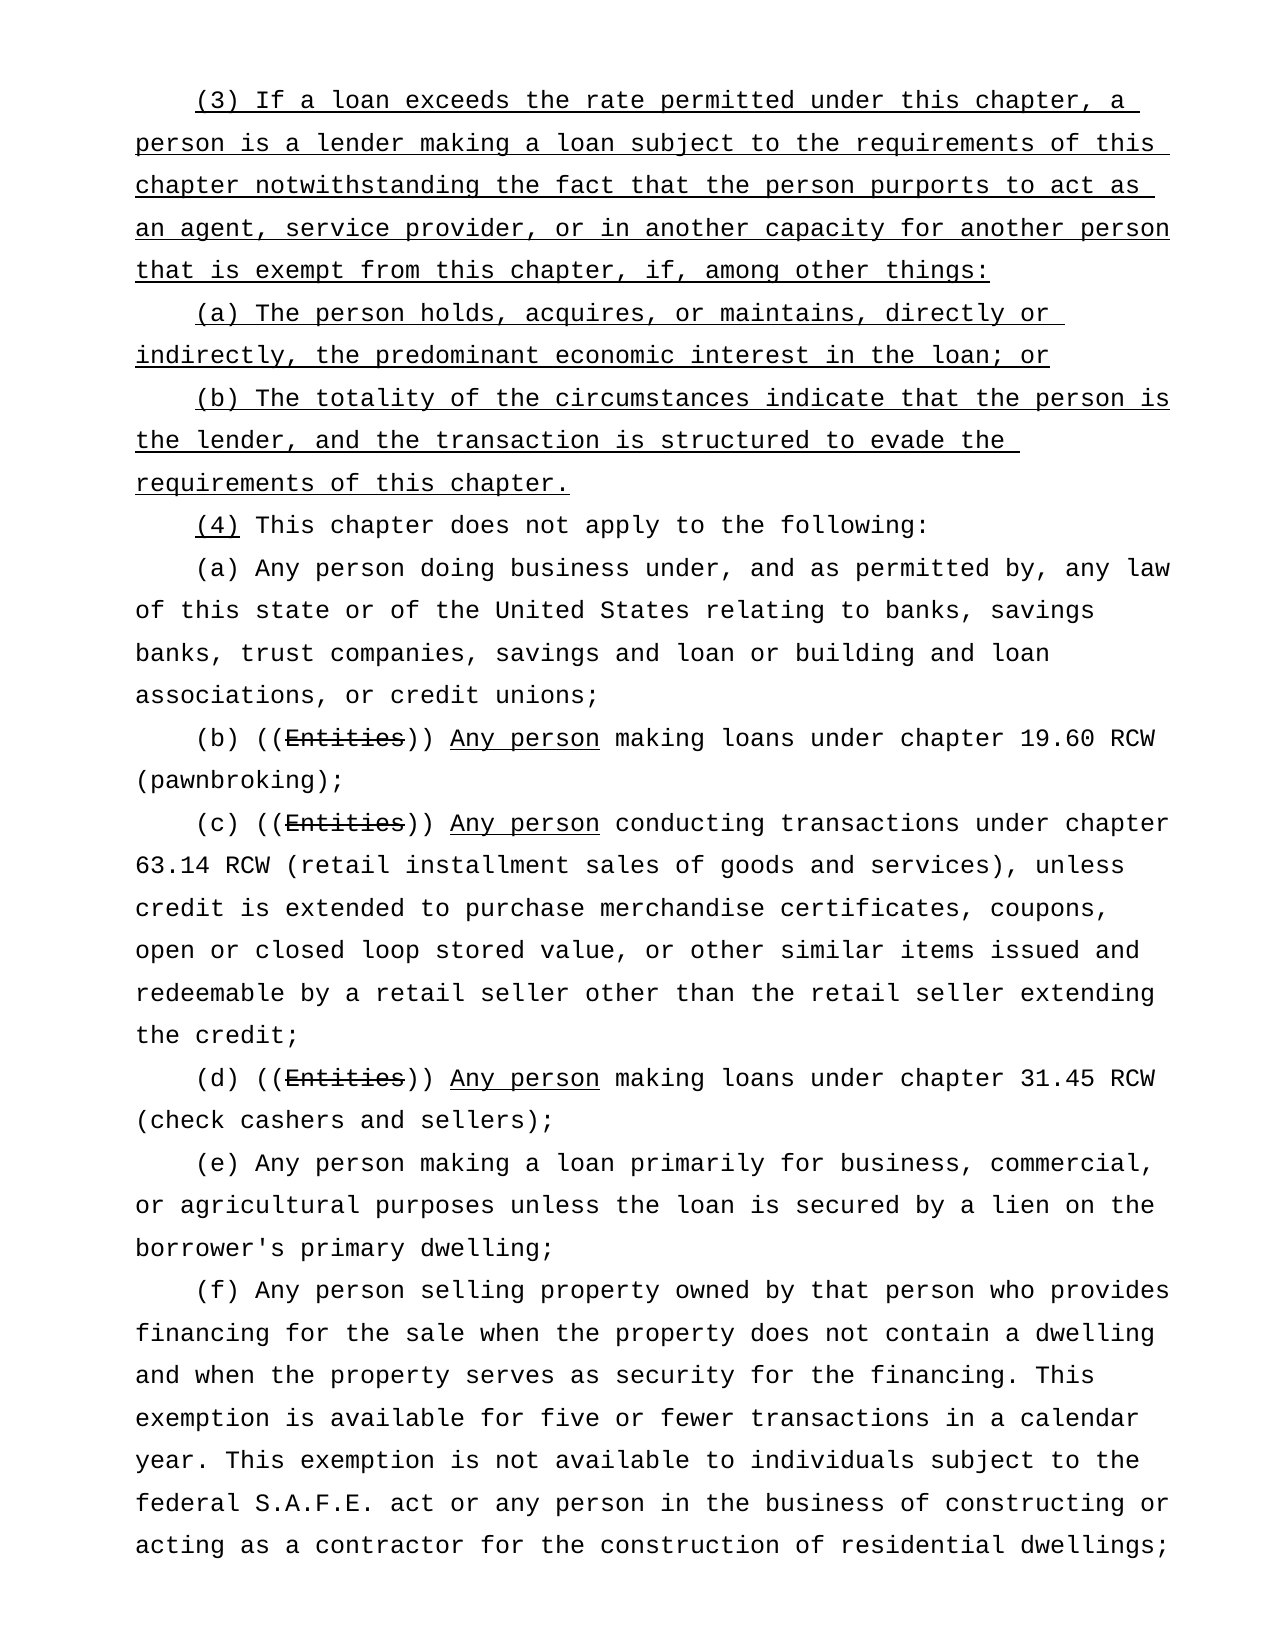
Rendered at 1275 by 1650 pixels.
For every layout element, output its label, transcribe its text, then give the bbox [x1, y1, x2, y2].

text (b) ((Entities)) Any person making loans under chapter 19.60 RCW (pawnbroking); [135, 712, 1170, 797]
text (c) ((Entities)) Any person conducting transactions under chapter 63.14 RCW (retail installment sales of goods and services), unless credit is extended to purchase merchandise certificates, coupons, open or closed loop stored value, or other similar items issued and redeemable by a retail seller other than the retail seller extending the credit; [135, 797, 1170, 1052]
text (a) Any person doing business under, and as permitted by, any law of this state or of the United States relating to banks, savings banks, trust companies, savings and loan or building and loan associations, or credit unions; [135, 542, 1170, 712]
text (e) Any person making a loan primarily for business, commercial, or agricultural purposes unless the loan is secured by a lien on the borrower's primary dwelling; [135, 1137, 1170, 1265]
text (4) This chapter does not apply to the following: [135, 500, 1170, 542]
text (3) If a loan exceeds the rate permitted under this chapter, a person is a lender making a loan subject to the requirements of this chapter notwithstanding the fact that the person purports to act as an agent, service provider, or in another capacity for another person that is exempt from this chapter, if, among other things: [135, 75, 1170, 154]
text (a) The person holds, acquires, or maintains, directly or indirectly, the predominant economic interest in the loan; or [135, 287, 1170, 372]
text (3) If a loan exceeds the rate permitted under this chapter, a person is a lender making a loan subject to the requirements of this chapter notwithstanding the fact that the person purports to act as an agent, service provider, or in another capacity for another person that is exempt from this chapter, if, among other things: [135, 240, 1170, 287]
text (f) Any person selling property owned by that person who provides financing for the sale when the property does not contain a dwelling and when the property serves as security for the financing. This exemption is available for five or fewer transactions in a calendar year. This exemption is not available to individuals subject to the federal S.A.F.E. act or any person in the business of constructing or acting as a contractor for the construction of residential dwellings; [135, 1265, 1170, 1562]
text (d) ((Entities)) Any person making loans under chapter 31.45 RCW (check cashers and sellers); [135, 1052, 1170, 1137]
text (b) The totality of the circumstances indicate that the person is the lender, and the transaction is structured to evade the requirements of this chapter. [135, 372, 1170, 500]
text (3) If a loan exceeds the rate permitted under this chapter, a person is a lender making a loan subject to the requirements of this chapter notwithstanding the fact that the person purports to act as an agent, service provider, or in another capacity for another person that is exempt from this chapter, if, among other things: [135, 155, 1170, 239]
